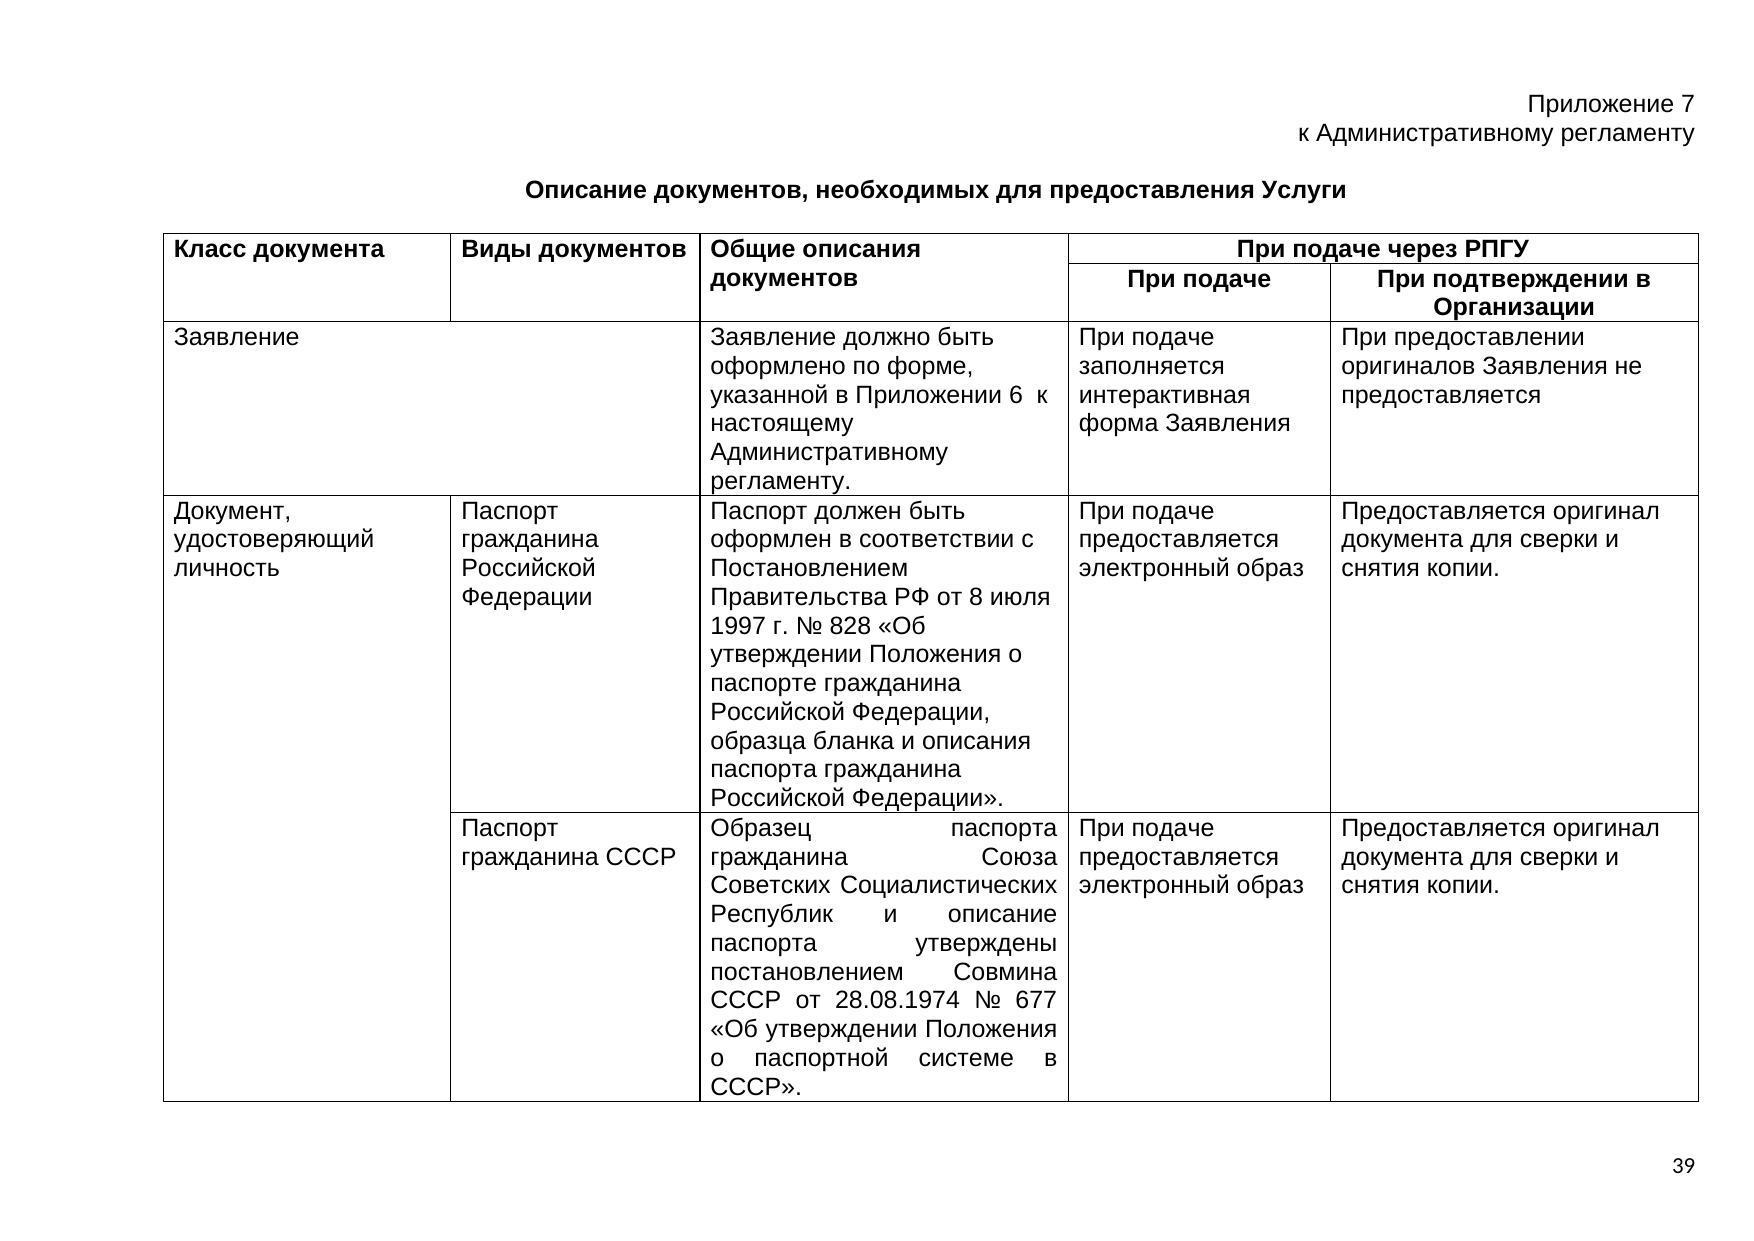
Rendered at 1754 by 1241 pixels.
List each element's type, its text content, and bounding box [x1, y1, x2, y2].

table_cell Предоставляется оригинал документа для сверки и снятия копии. [1331, 496, 1698, 812]
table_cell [701, 813, 1068, 1101]
table_cell Заявление должно быть оформлено по форме, указанной в Приложении 6 к настоящему Административному регламенту. [701, 322, 1068, 495]
table_cell При подаче [1069, 264, 1330, 321]
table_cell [1331, 813, 1698, 1101]
table_cell При предоставлении оригиналов Заявления не предоставляется [1331, 322, 1698, 495]
table_cell Документ, удостоверяющий личность [164, 496, 450, 1101]
table_header Класс документа [164, 234, 450, 321]
table_cell При подаче предоставляется электронный образ [1069, 496, 1330, 812]
table_header Виды документов [451, 234, 699, 321]
table_cell При подтверждении в Организации [1331, 264, 1698, 321]
text Описание документов, необходимых для предоставления Услуги [177, 175, 1695, 204]
table_cell Паспорт гражданина Российской Федерации [451, 496, 699, 812]
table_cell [1069, 813, 1330, 1101]
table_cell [451, 813, 699, 1101]
table_cell Паспорт должен быть оформлен в соответствии с Постановлением Правительства РФ от 8 июля 1997 г. № 828 «Об утверждении Положения о паспорте гражданина Российской Федерации, образца бланка и описания паспорта гражданина Российской Федерации». [701, 496, 1068, 812]
table_cell Заявление [164, 322, 699, 495]
text Приложение 7 [709, 89, 1695, 118]
table_header Общие описания документов [701, 234, 1068, 321]
table_header При подаче через РПГУ [1069, 234, 1698, 263]
text к Административному регламенту [709, 118, 1695, 147]
table_cell При подаче заполняется интерактивная форма Заявления [1069, 322, 1330, 495]
